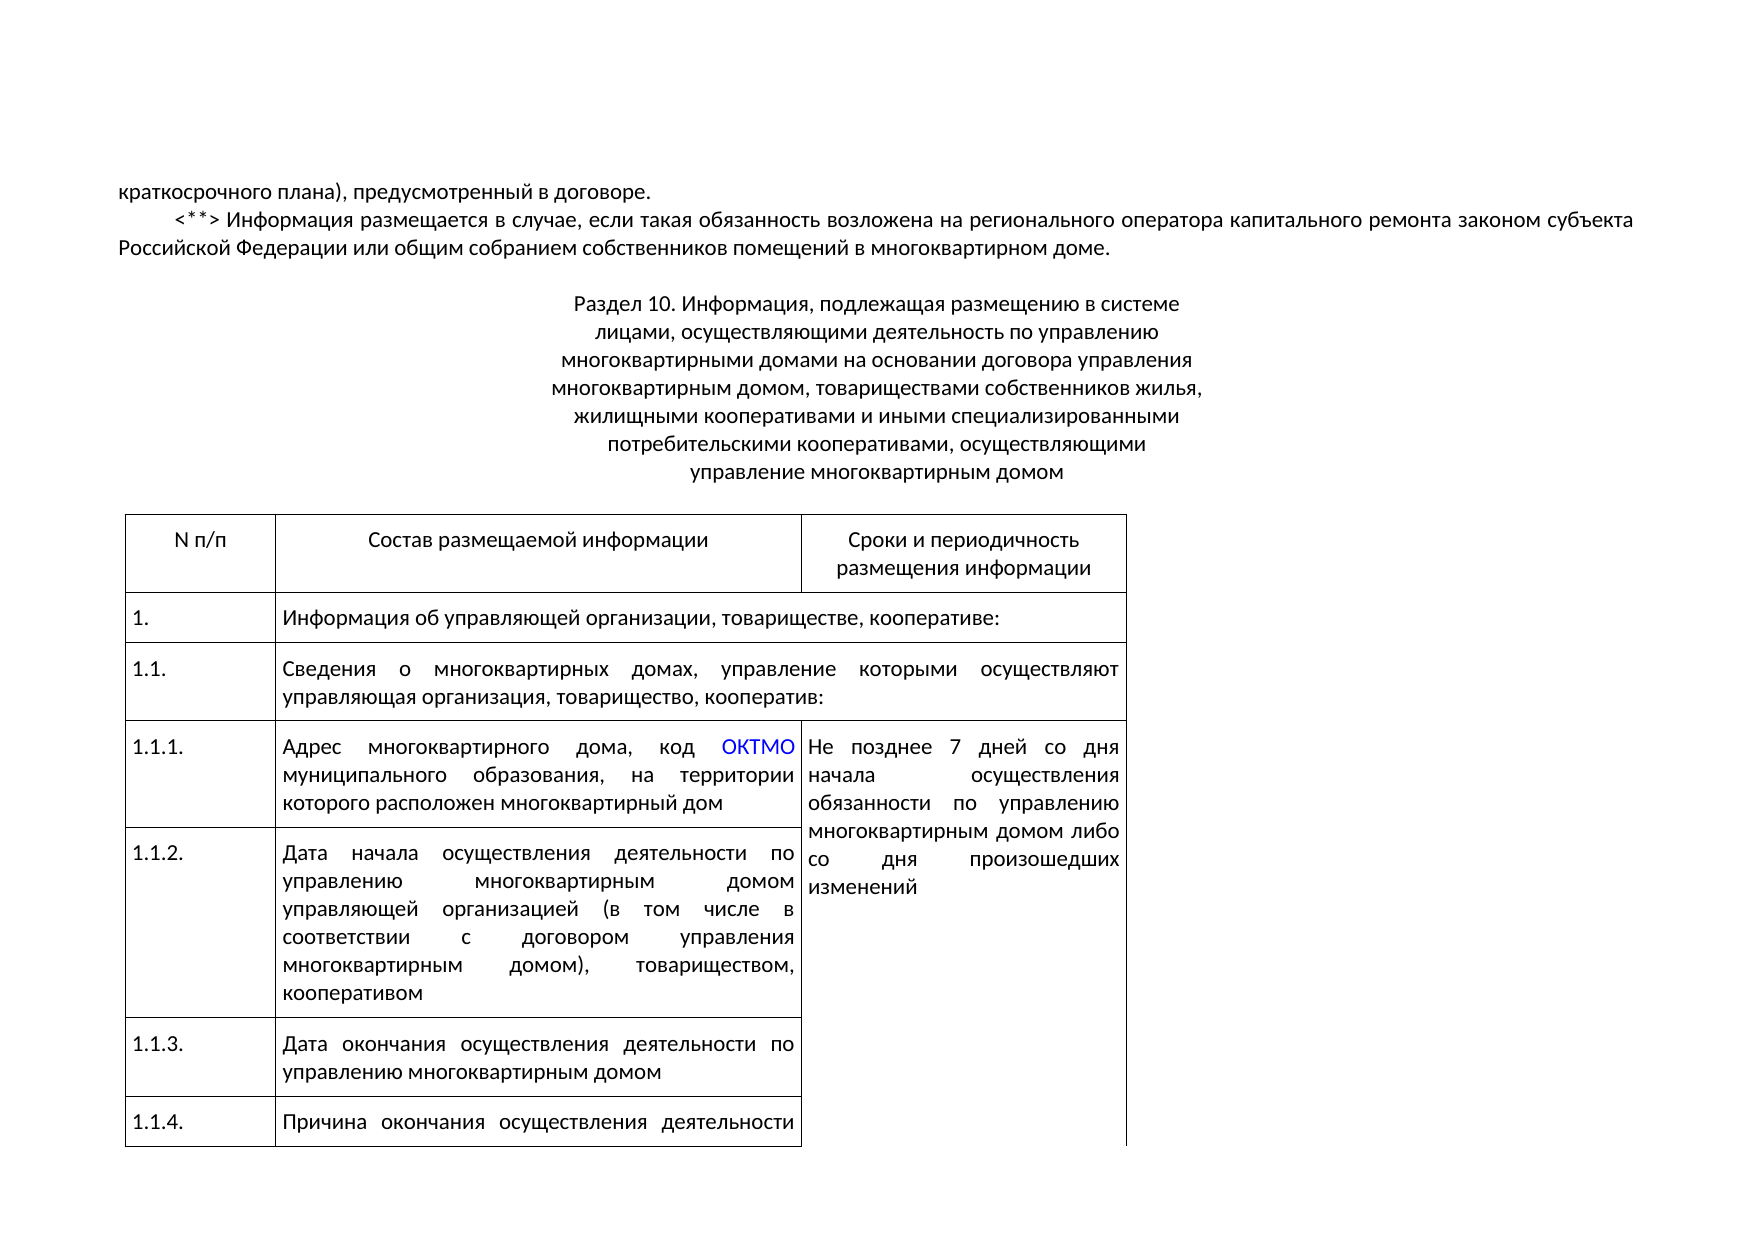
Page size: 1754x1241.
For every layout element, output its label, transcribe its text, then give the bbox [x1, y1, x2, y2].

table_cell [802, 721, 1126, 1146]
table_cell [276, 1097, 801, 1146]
text <**> Информация размещается в случае, если такая обязанность возложена на регионального оператора капитального ремонта законом субъекта Российской Федерации или общим собранием собственников помещений в многоквартирном доме. [118, 205, 1636, 261]
text многоквартирными домами на основании договора управления [118, 345, 1636, 373]
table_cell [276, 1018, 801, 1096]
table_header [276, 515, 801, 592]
text управление многоквартирным домом [118, 457, 1636, 485]
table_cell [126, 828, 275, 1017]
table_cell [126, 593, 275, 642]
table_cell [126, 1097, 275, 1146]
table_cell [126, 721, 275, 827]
text жилищными кооперативами и иными специализированными [118, 401, 1636, 429]
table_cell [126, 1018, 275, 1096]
text потребительскими кооперативами, осуществляющими [118, 429, 1636, 457]
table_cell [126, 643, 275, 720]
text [118, 177, 1636, 205]
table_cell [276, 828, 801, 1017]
text лицами, осуществляющими деятельность по управлению [118, 317, 1636, 345]
text многоквартирным домом, товариществами собственников жилья, [118, 373, 1636, 401]
text Раздел 10. Информация, подлежащая размещению в системе [118, 289, 1636, 317]
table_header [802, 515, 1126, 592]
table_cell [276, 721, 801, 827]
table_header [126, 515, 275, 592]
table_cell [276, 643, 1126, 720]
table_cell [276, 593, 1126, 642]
